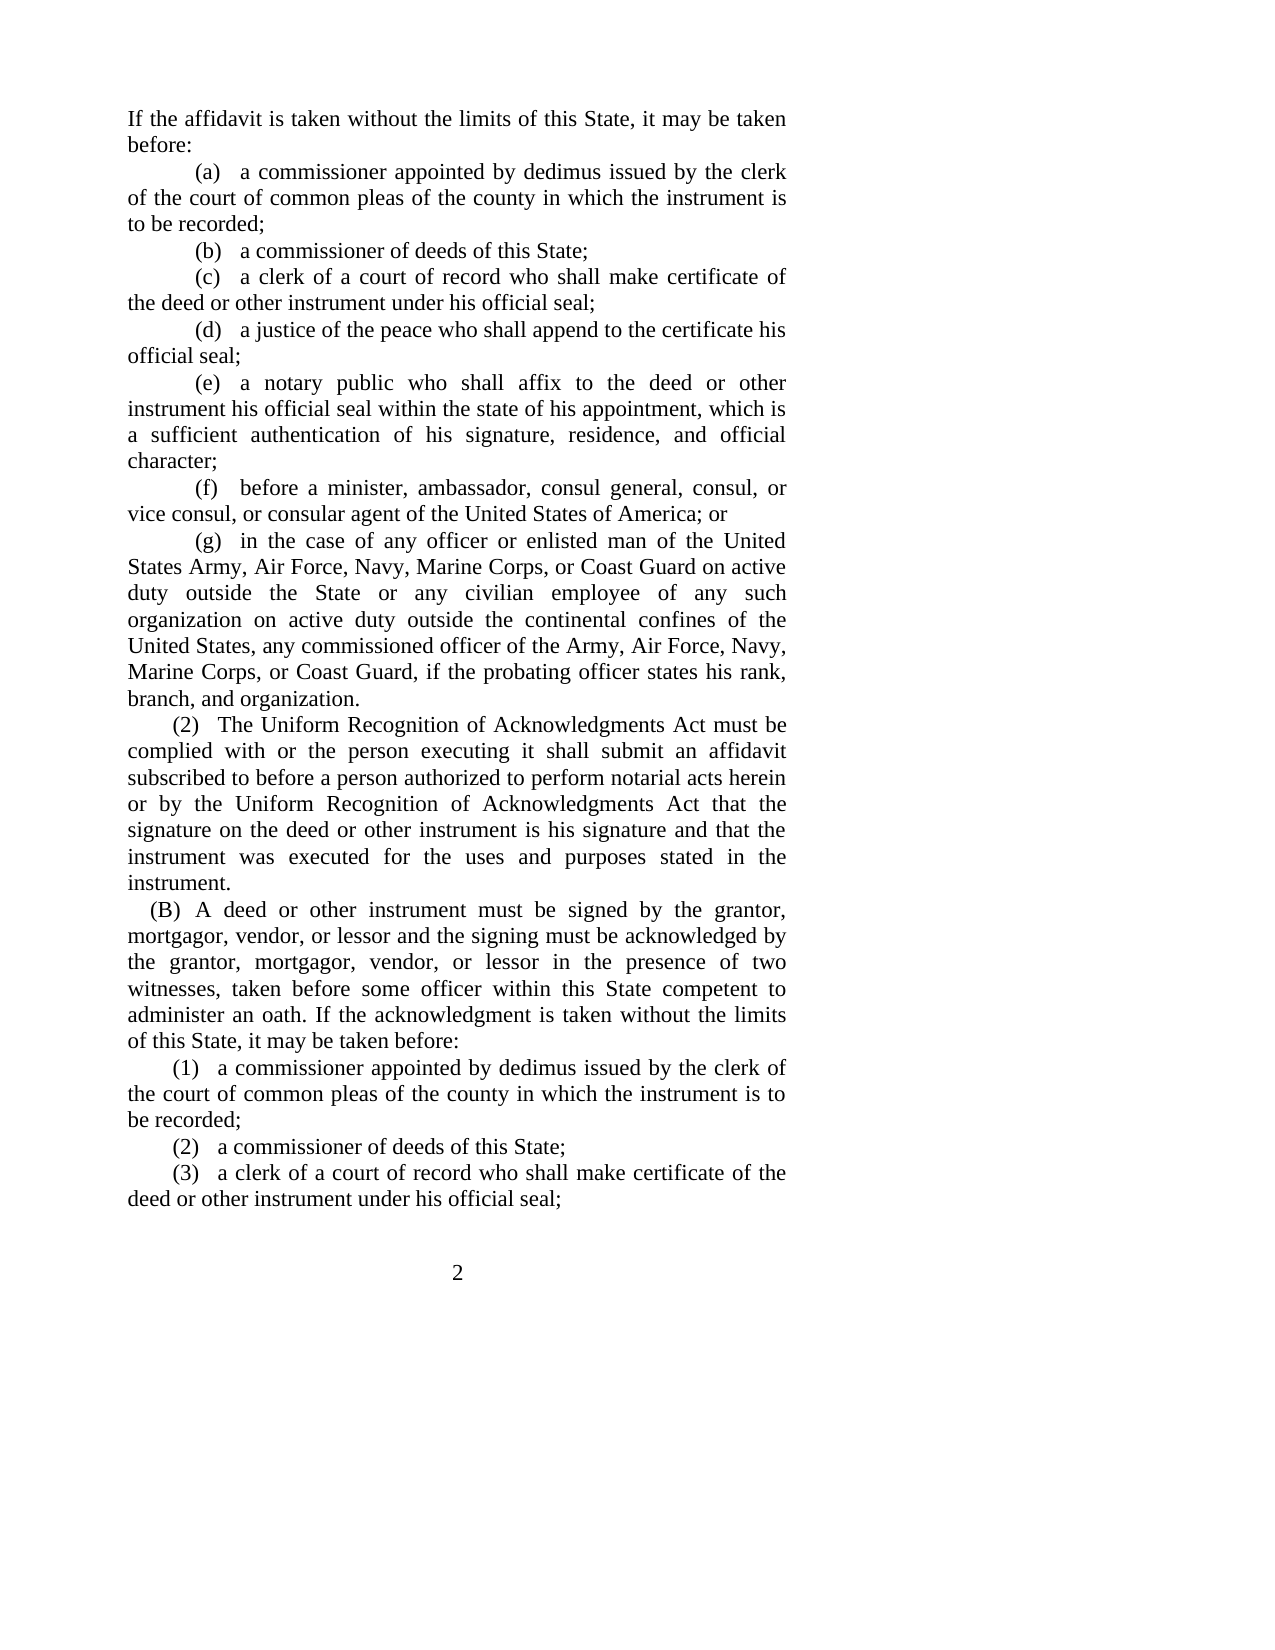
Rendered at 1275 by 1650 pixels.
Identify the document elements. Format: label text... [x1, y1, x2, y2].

text (B) A deed or other instrument must be signed by the grantor, mortgagor, vendor, or lessor and the signing must be acknowledged by the grantor, mortgagor, vendor, or lessor in the presence of two witnesses, taken before some officer within this State competent to administer an oath. If the acknowledgment is taken without the limits of this State, it may be taken before: [127, 896, 787, 1054]
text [127, 105, 787, 158]
text (f) before a minister, ambassador, consul general, consul, or vice consul, or consular agent of the United States of America; or [127, 474, 787, 527]
text (2) The Uniform Recognition of Acknowledgments Act must be complied with or the person executing it shall submit an affidavit subscribed to before a person authorized to perform notarial acts herein or by the Uniform Recognition of Acknowledgments Act that the signature on the deed or other instrument is his signature and that the instrument was executed for the uses and purposes stated in the instrument. [127, 711, 787, 896]
text (3) a clerk of a court of record who shall make certificate of the deed or other instrument under his official seal; [127, 1159, 787, 1212]
text (a) a commissioner appointed by dedimus issued by the clerk of the court of common pleas of the county in which the instrument is to be recorded; [127, 158, 787, 237]
text (g) in the case of any officer or enlisted man of the United States Army, Air Force, Navy, Marine Corps, or Coast Guard on active duty outside the State or any civilian employee of any such organization on active duty outside the continental confines of the United States, any commissioned officer of the Army, Air Force, Navy, Marine Corps, or Coast Guard, if the probating officer states his rank, branch, and organization. [127, 527, 787, 711]
text (b) a commissioner of deeds of this State; [127, 237, 787, 263]
text (2) a commissioner of deeds of this State; [127, 1133, 787, 1159]
text (1) a commissioner appointed by dedimus issued by the clerk of the court of common pleas of the county in which the instrument is to be recorded; [127, 1054, 787, 1133]
text (e) a notary public who shall affix to the deed or other instrument his official seal within the state of his appointment, which is a sufficient authentication of his signature, residence, and official character; [127, 368, 787, 474]
text (d) a justice of the peace who shall append to the certificate his official seal; [127, 316, 787, 368]
text (c) a clerk of a court of record who shall make certificate of the deed or other instrument under his official seal; [127, 263, 787, 316]
